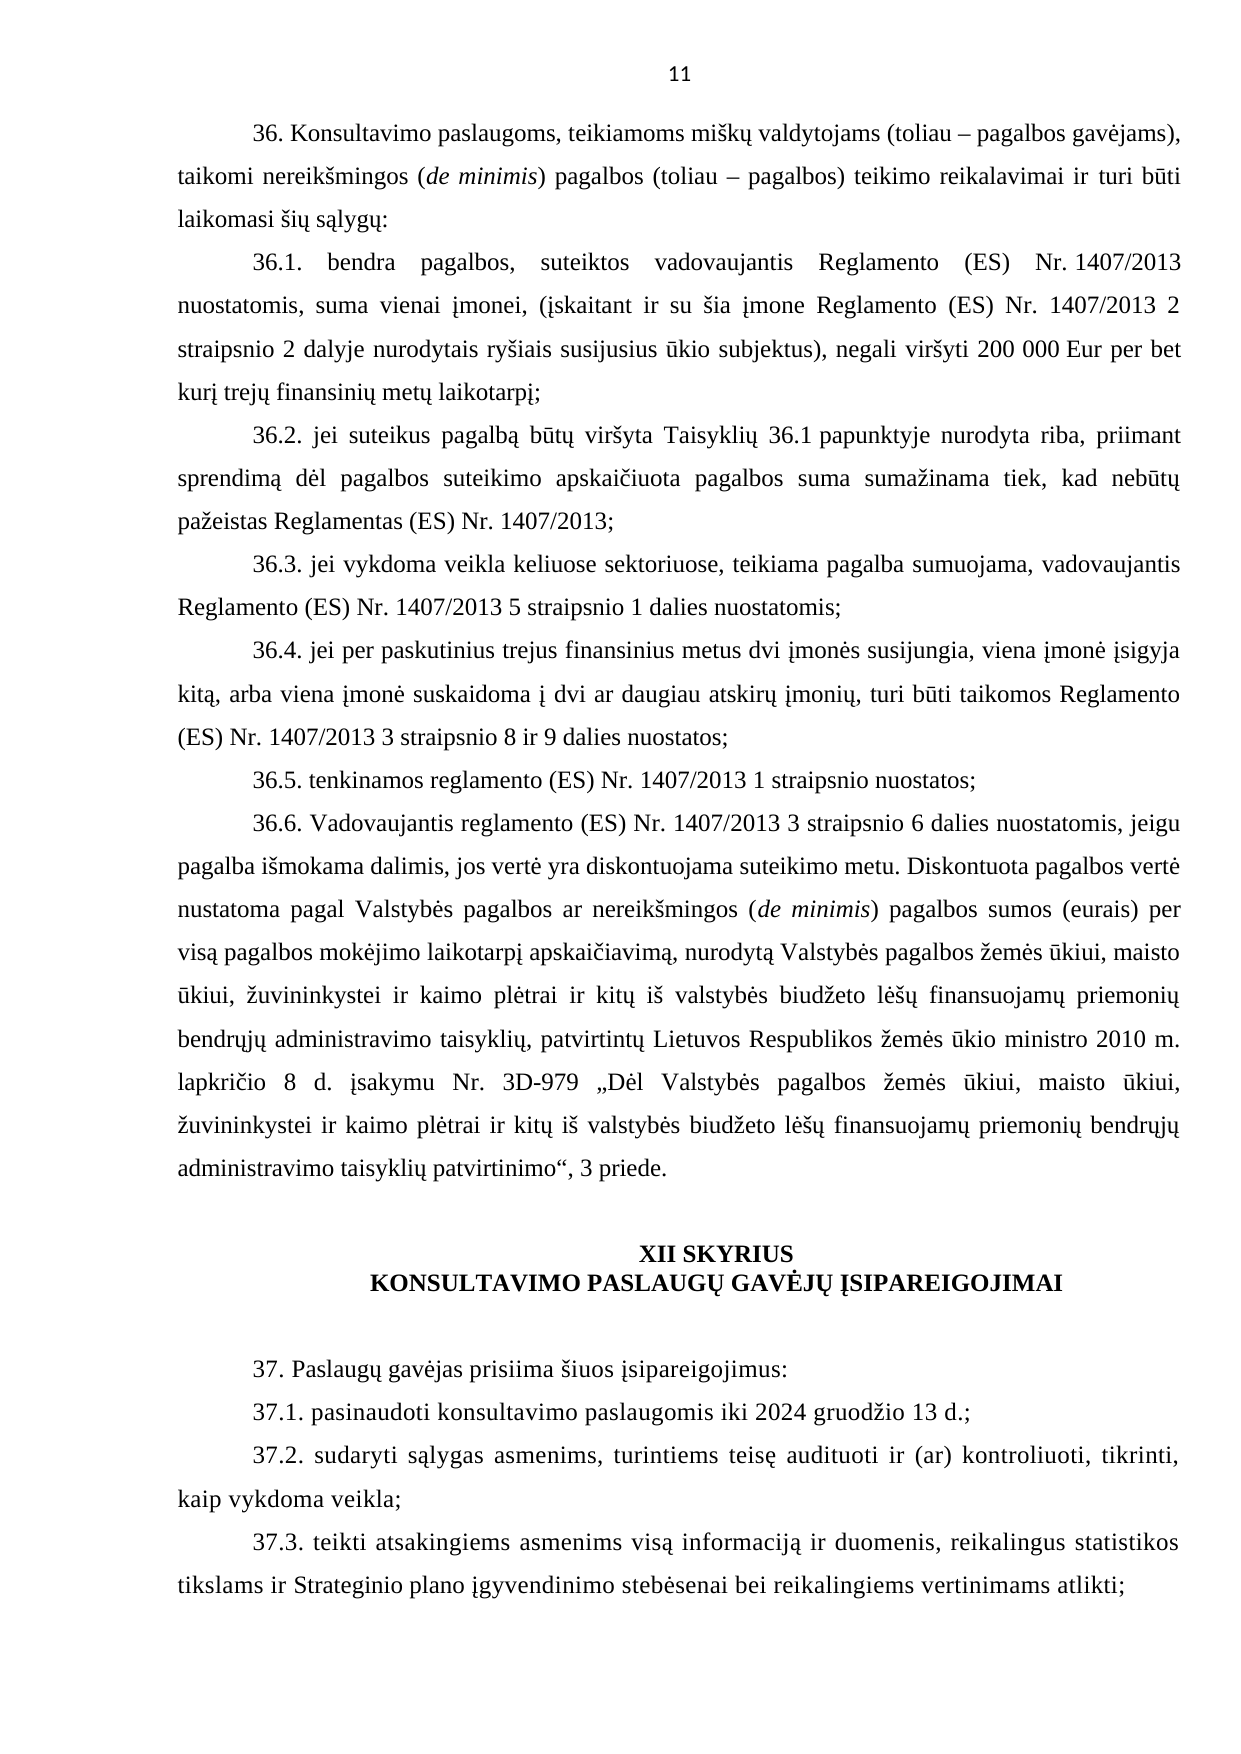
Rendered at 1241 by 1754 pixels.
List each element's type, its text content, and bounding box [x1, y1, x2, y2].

text KONSULTAVIMO PASLAUGŲ GAVĖJŲ ĮSIPAREIGOJIMAI [177, 1268, 1181, 1297]
text 36.6. Vadovaujantis reglamento (ES) Nr. 1407/2013 3 straipsnio 6 dalies nuostatomis, jeigu pagalba išmokama dalimis, jos vertė yra diskontuojama suteikimo metu. Diskontuota pagalbos vertė nustatoma pagal Valstybės pagalbos ar nereikšmingos (de minimis) pagalbos sumos (eurais) per visą pagalbos mokėjimo laikotarpį apskaičiavimą, nurodytą Valstybės pagalbos žemės ūkiui, maisto ūkiui, žuvininkystei ir kaimo plėtrai ir kitų iš valstybės biudžeto lėšų finansuojamų priemonių bendrųjų administravimo taisyklių, patvirtintų Lietuvos Respublikos žemės ūkio ministro 2010 m. lapkričio 8 d. įsakymu Nr. 3D-979 „Dėl Valstybės pagalbos žemės ūkiui, maisto ūkiui, žuvininkystei ir kaimo plėtrai ir kitų iš valstybės biudžeto lėšų finansuojamų priemonių bendrųjų administravimo taisyklių patvirtinimo“, 3 priede. [177, 808, 1181, 1182]
text 37.2. sudaryti sąlygas asmenims, turintiems teisę audituoti ir (ar) kontroliuoti, tikrinti, kaip vykdoma veikla; [177, 1441, 1181, 1512]
text 36.5. tenkinamos reglamento (ES) Nr. 1407/2013 1 straipsnio nuostatos; [177, 765, 1181, 794]
text 37.1. pasinaudoti konsultavimo paslaugomis iki 2024 gruodžio 13 d.; [177, 1397, 1181, 1426]
text 36.1. bendra pagalbos, suteiktos vadovaujantis Reglamento (ES) Nr. 1407/2013 nuostatomis, suma vienai įmonei, (įskaitant ir su šia įmone Reglamento (ES) Nr. 1407/2013 2 straipsnio 2 dalyje nurodytais ryšiais susijusius ūkio subjektus), negali viršyti 200 000 Eur per bet kurį trejų finansinių metų laikotarpį; [177, 247, 1181, 406]
text 36. Konsultavimo paslaugoms, teikiamoms miškų valdytojams (toliau – pagalbos gavėjams), taikomi nereikšmingos (de minimis) pagalbos (toliau – pagalbos) teikimo reikalavimai ir turi būti laikomasi šių sąlygų: [177, 118, 1181, 233]
text 36.4. jei per paskutinius trejus finansinius metus dvi įmonės susijungia, viena įmonė įsigyja kitą, arba viena įmonė suskaidoma į dvi ar daugiau atskirų įmonių, turi būti taikomos Reglamento (ES) Nr. 1407/2013 3 straipsnio 8 ir 9 dalies nuostatos; [177, 636, 1181, 751]
text 36.3. jei vykdoma veikla keliuose sektoriuose, teikiama pagalba sumuojama, vadovaujantis Reglamento (ES) Nr. 1407/2013 5 straipsnio 1 dalies nuostatomis; [177, 549, 1181, 621]
text 37.3. teikti atsakingiems asmenims visą informaciją ir duomenis, reikalingus statistikos tikslams ir Strateginio plano įgyvendinimo stebėsenai bei reikalingiems vertinimams atlikti; [177, 1527, 1181, 1599]
text 36.2. jei suteikus pagalbą būtų viršyta Taisyklių 36.1 papunktyje nurodyta riba, priimant sprendimą dėl pagalbos suteikimo apskaičiuota pagalbos suma sumažinama tiek, kad nebūtų pažeistas Reglamentas (ES) Nr. 1407/2013; [177, 420, 1181, 535]
text 37. Paslaugų gavėjas prisiima šiuos įsipareigojimus: [177, 1354, 1181, 1383]
text XII SKYRIUS [177, 1239, 1181, 1268]
